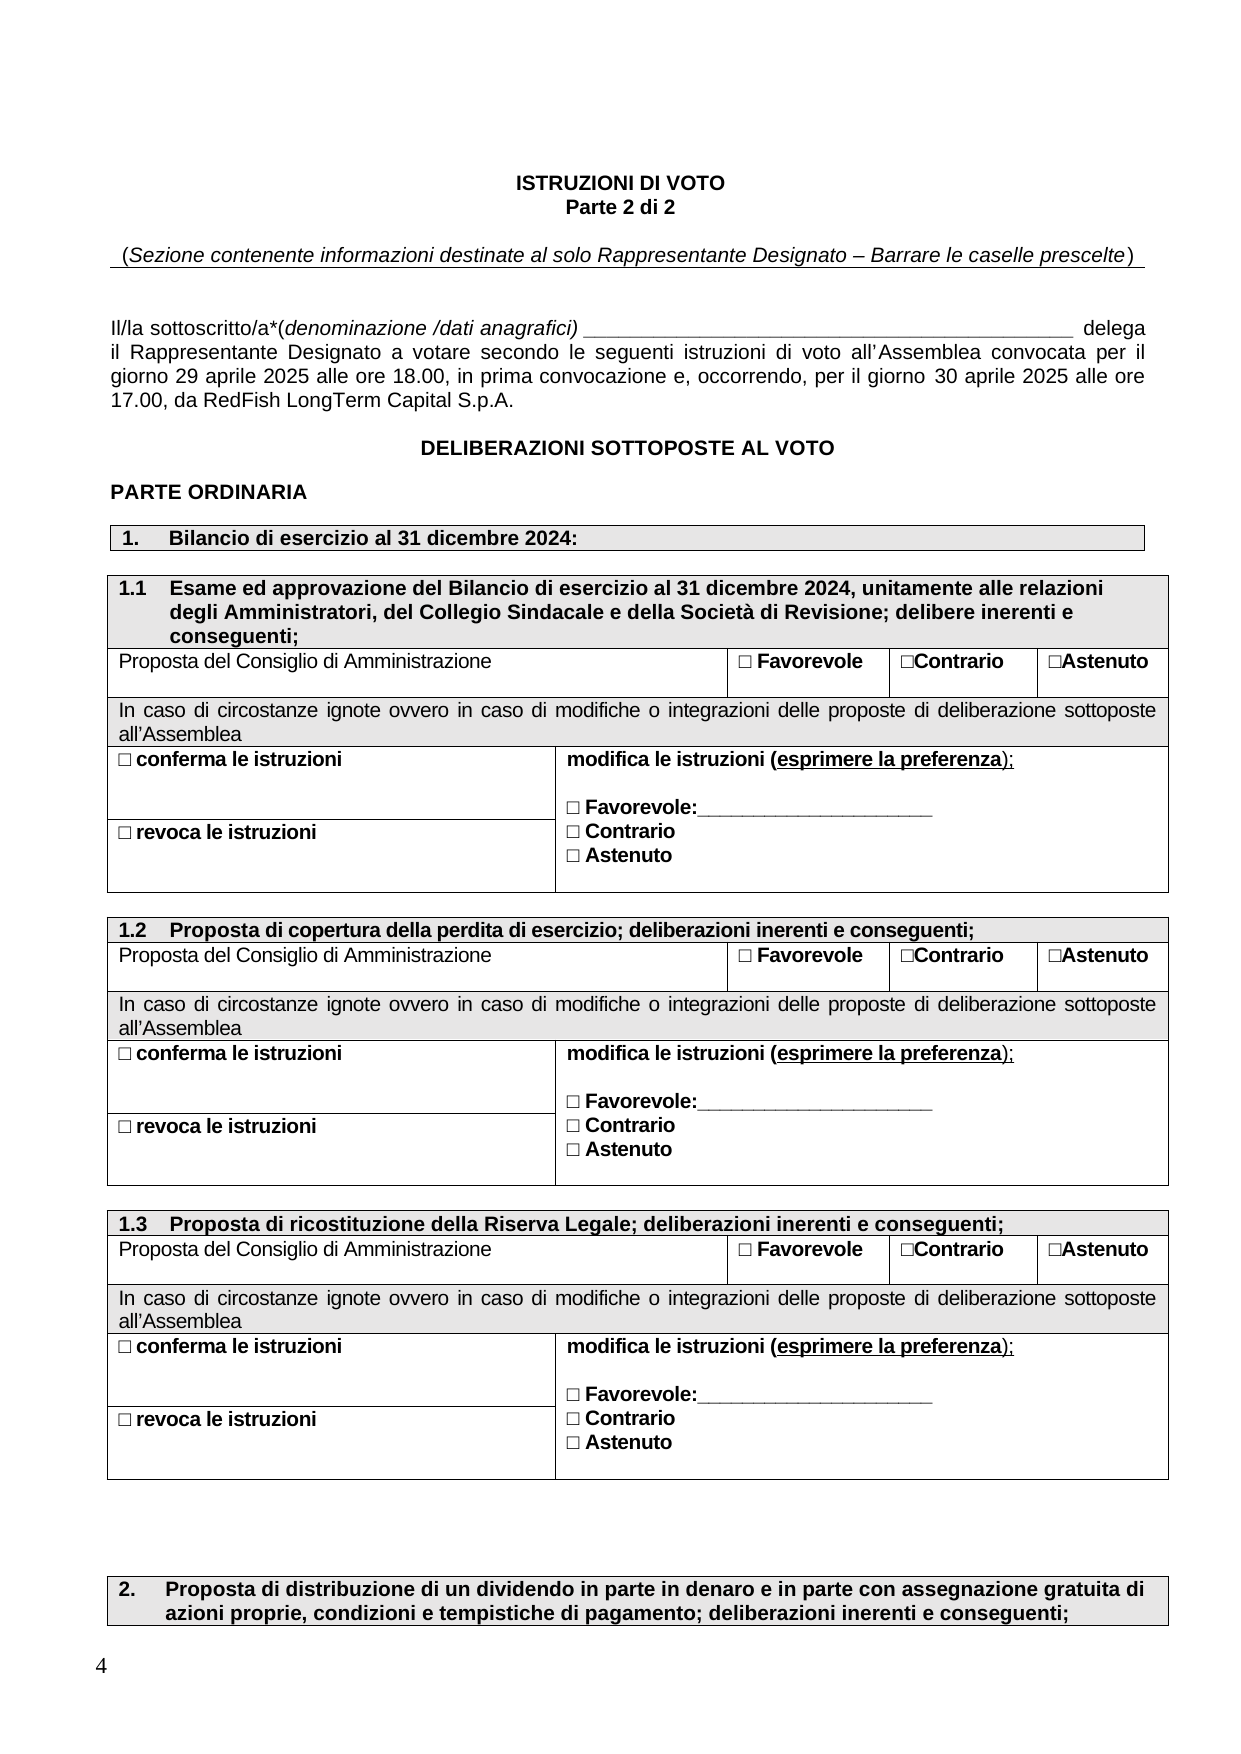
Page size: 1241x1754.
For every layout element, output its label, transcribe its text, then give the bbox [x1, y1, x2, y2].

table_header Esame ed approvazione del Bilancio di esercizio al 31 dicembre 2024, unitamente alle relazioni degli Amministratori, del Collegio Sindacale e della Società di Revisione; delibere inerenti e conseguenti; [108, 576, 1168, 648]
table_cell □Contrario [890, 649, 1037, 697]
text PARTE ORDINARIA [110, 480, 1146, 504]
table_cell In caso di circostanze ignote ovvero in caso di modifiche o integrazioni delle proposte di deliberazione sottoposte all’Assemblea [108, 698, 1168, 746]
text ISTRUZIONI DI VOTO [95, 171, 1146, 195]
table_cell □ conferma le istruzioni [108, 747, 555, 819]
table_header (Sezione contenente informazioni destinate al solo Rappresentante Designato – Barrare le caselle prescelte) [110, 243, 1145, 267]
text Parte 2 di 2 [95, 195, 1146, 219]
table_cell Proposta del Consiglio di Amministrazione [108, 943, 727, 991]
table_cell □ Favorevole [728, 1236, 889, 1284]
table_cell □Astenuto [1038, 649, 1168, 697]
table_cell □Contrario [890, 943, 1037, 991]
table_cell □ conferma le istruzioni [108, 1041, 555, 1112]
table_header Proposta di distribuzione di un dividendo in parte in denaro e in parte con assegnazione gratuita di azioni proprie, condizioni e tempistiche di pagamento; deliberazioni inerenti e conseguenti; [108, 1577, 1168, 1625]
table_cell □ revoca le istruzioni [108, 1407, 555, 1479]
table_cell Proposta del Consiglio di Amministrazione [108, 649, 727, 697]
text DELIBERAZIONI SOTTOPOSTE AL VOTO [110, 435, 1146, 459]
table_cell In caso di circostanze ignote ovvero in caso di modifiche o integrazioni delle proposte di deliberazione sottoposte all’Assemblea [108, 992, 1168, 1039]
table_cell □ revoca le istruzioni [108, 820, 555, 892]
table_cell □ conferma le istruzioni [108, 1334, 555, 1406]
table_cell □ revoca le istruzioni [108, 1114, 555, 1185]
table_header Bilancio di esercizio al 31 dicembre 2024: [111, 526, 1144, 550]
table_cell □Astenuto [1038, 943, 1168, 991]
table_cell □ Favorevole [728, 943, 889, 991]
table_cell In caso di circostanze ignote ovvero in caso di modifiche o integrazioni delle proposte di deliberazione sottoposte all’Assemblea [108, 1285, 1168, 1333]
table_cell modifica le istruzioni (esprimere la preferenza); □ Favorevole:_____________________ □ Contrario □ Astenuto [556, 1041, 1168, 1185]
text Il/la sottoscritto/a*(denominazione /dati anagrafici) __________________________________________ delega il Rappresentante Designato a votare secondo le seguenti istruzioni di voto all’Assemblea convocata per il giorno 29 aprile 2025 alle ore 18.00, in prima convocazione e, occorrendo, per il giorno 30 aprile 2025 alle ore 17.00, da RedFish LongTerm Capital S.p.A. [110, 316, 1146, 411]
table_cell □Contrario [890, 1236, 1037, 1284]
table_header Proposta di ricostituzione della Riserva Legale; deliberazioni inerenti e conseguenti; [108, 1211, 1168, 1235]
table_cell modifica le istruzioni (esprimere la preferenza); □ Favorevole:_____________________ □ Contrario □ Astenuto [556, 747, 1168, 892]
table_cell □Astenuto [1038, 1236, 1168, 1284]
table_header Proposta di copertura della perdita di esercizio; deliberazioni inerenti e conseguenti; [108, 918, 1168, 942]
table_cell □ Favorevole [728, 649, 889, 697]
table_cell Proposta del Consiglio di Amministrazione [108, 1236, 727, 1284]
table_cell modifica le istruzioni (esprimere la preferenza); □ Favorevole:_____________________ □ Contrario □ Astenuto [556, 1334, 1168, 1479]
